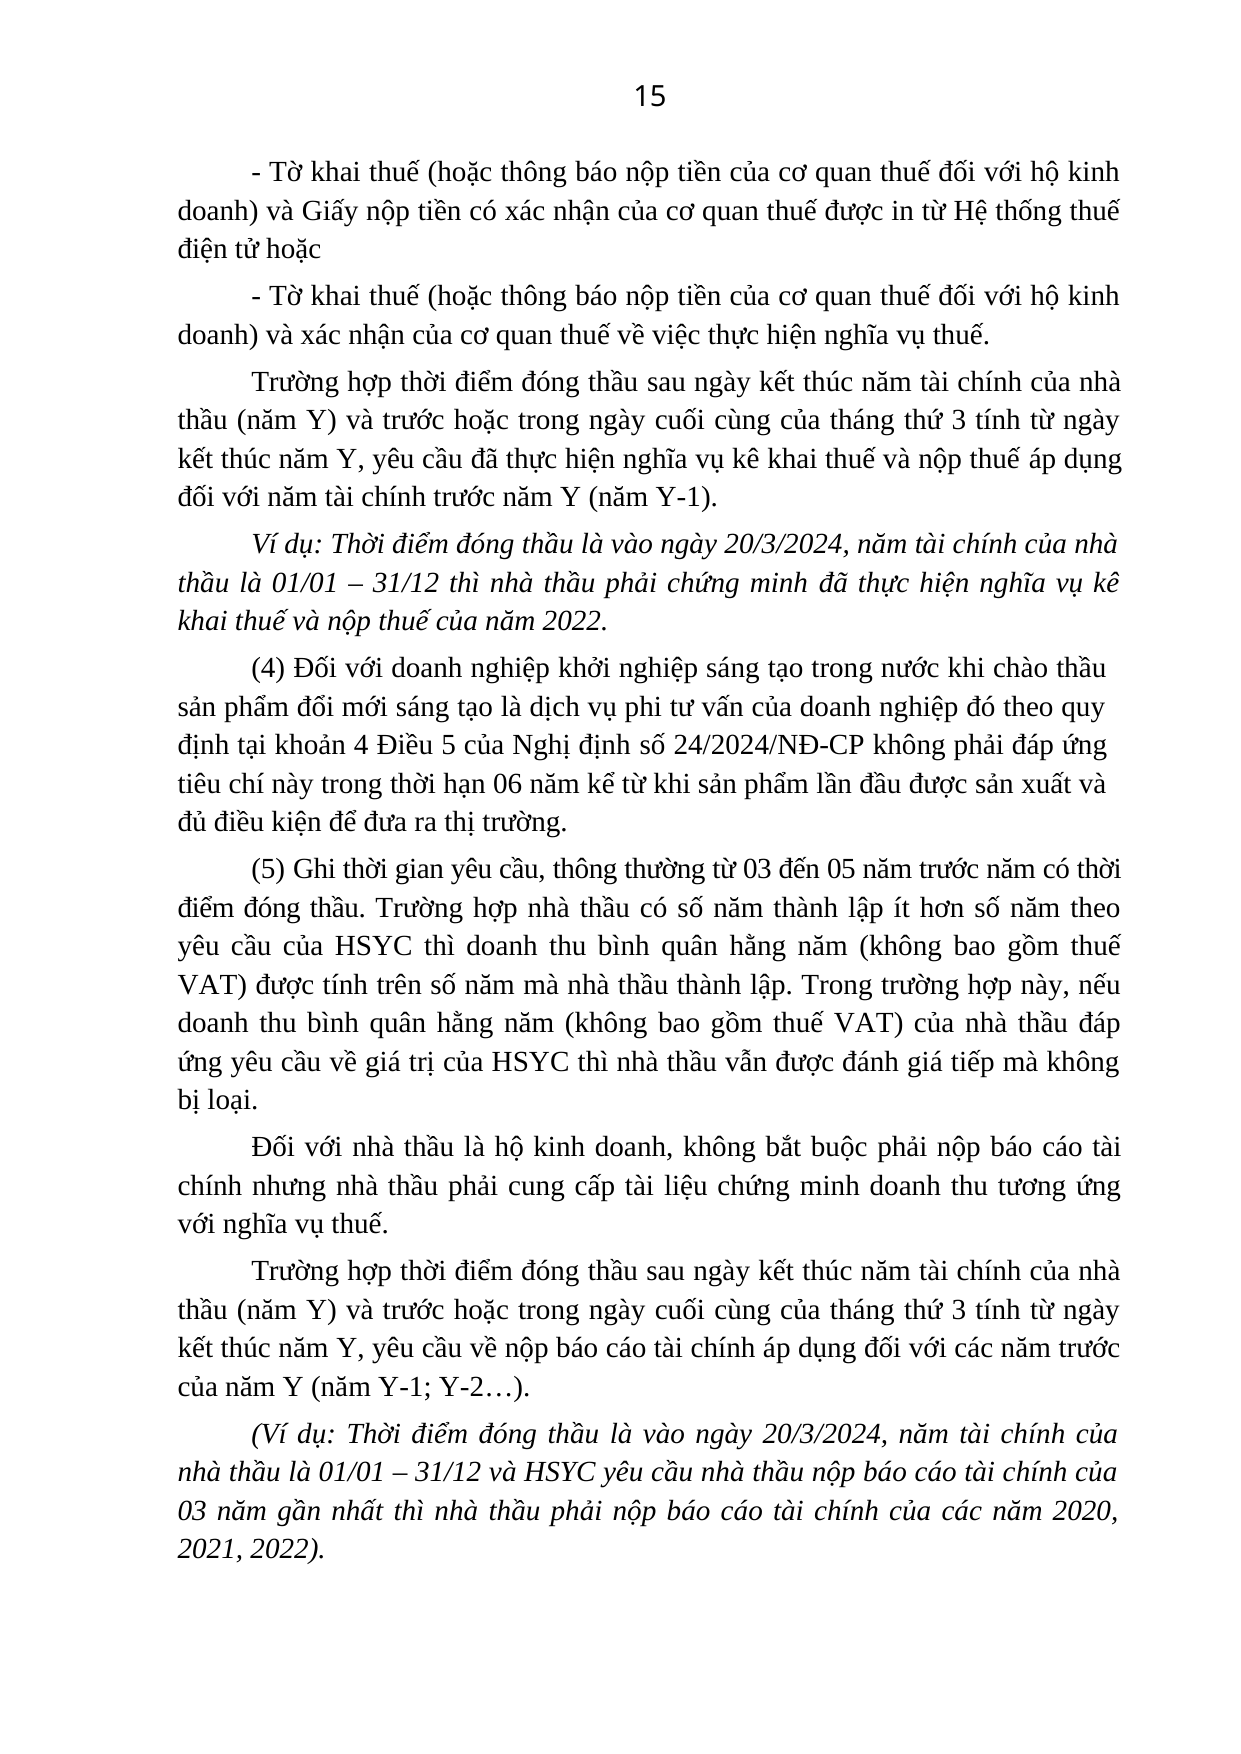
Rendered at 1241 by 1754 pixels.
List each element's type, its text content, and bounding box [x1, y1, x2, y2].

text - Tờ khai thuế (hoặc thông báo nộp tiền của cơ quan thuế đối với hộ kinh doanh) và Giấy nộp tiền có xác nhận của cơ quan thuế được in từ Hệ thống thuế điện tử hoặc [177, 154, 1122, 265]
text (Ví dụ: Thời điểm đóng thầu là vào ngày 20/3/2024, năm tài chính của nhà thầu là 01/01 – 31/12 và HSYC yêu cầu nhà thầu nộp báo cáo tài chính của 03 năm gần nhất thì nhà thầu phải nộp báo cáo tài chính của các năm 2020, 2021, 2022). [177, 1416, 1122, 1565]
text Trường hợp thời điểm đóng thầu sau ngày kết thúc năm tài chính của nhà thầu (năm Y) và trước hoặc trong ngày cuối cùng của tháng thứ 3 tính từ ngày kết thúc năm Y, yêu cầu đã thực hiện nghĩa vụ kê khai thuế và nộp thuế áp dụng đối với năm tài chính trước năm Y (năm Y-1). [177, 364, 1122, 513]
text Đối với nhà thầu là hộ kinh doanh, không bắt buộc phải nộp báo cáo tài chính nhưng nhà thầu phải cung cấp tài liệu chứng minh doanh thu tương ứng với nghĩa vụ thuế. [177, 1129, 1122, 1240]
text Trường hợp thời điểm đóng thầu sau ngày kết thúc năm tài chính của nhà thầu (năm Y) và trước hoặc trong ngày cuối cùng của tháng thứ 3 tính từ ngày kết thúc năm Y, yêu cầu về nộp báo cáo tài chính áp dụng đối với các năm trước của năm Y (năm Y-1; Y-2…). [177, 1253, 1122, 1402]
text (4) Đối với doanh nghiệp khởi nghiệp sáng tạo trong nước khi chào thầu sản phẩm đổi mới sáng tạo là dịch vụ phi tư vấn của doanh nghiệp đó theo quy định tại khoản 4 Điều 5 của Nghị định số 24/2024/NĐ-CP không phải đáp ứng tiêu chí này trong thời hạn 06 năm kể từ khi sản phẩm lần đầu được sản xuất và đủ điều kiện để đưa ra thị trường. [177, 650, 1107, 838]
text - Tờ khai thuế (hoặc thông báo nộp tiền của cơ quan thuế đối với hộ kinh doanh) và xác nhận của cơ quan thuế về việc thực hiện nghĩa vụ thuế. [177, 278, 1122, 350]
text (5) Ghi thời gian yêu cầu, thông thường từ 03 đến 05 năm trước năm có thời điểm đóng thầu. Trường hợp nhà thầu có số năm thành lập ít hơn số năm theo yêu cầu của HSYC thì doanh thu bình quân hằng năm (không bao gồm thuế VAT) được tính trên số năm mà nhà thầu thành lập. Trong trường hợp này, nếu doanh thu bình quân hằng năm (không bao gồm thuế VAT) của nhà thầu đáp ứng yêu cầu về giá trị của HSYC thì nhà thầu vẫn được đánh giá tiếp mà không bị loại. [177, 851, 1122, 1116]
text Ví dụ: Thời điểm đóng thầu là vào ngày 20/3/2024, năm tài chính của nhà thầu là 01/01 – 31/12 thì nhà thầu phải chứng minh đã thực hiện nghĩa vụ kê khai thuế và nộp thuế của năm 2022. [177, 526, 1122, 637]
